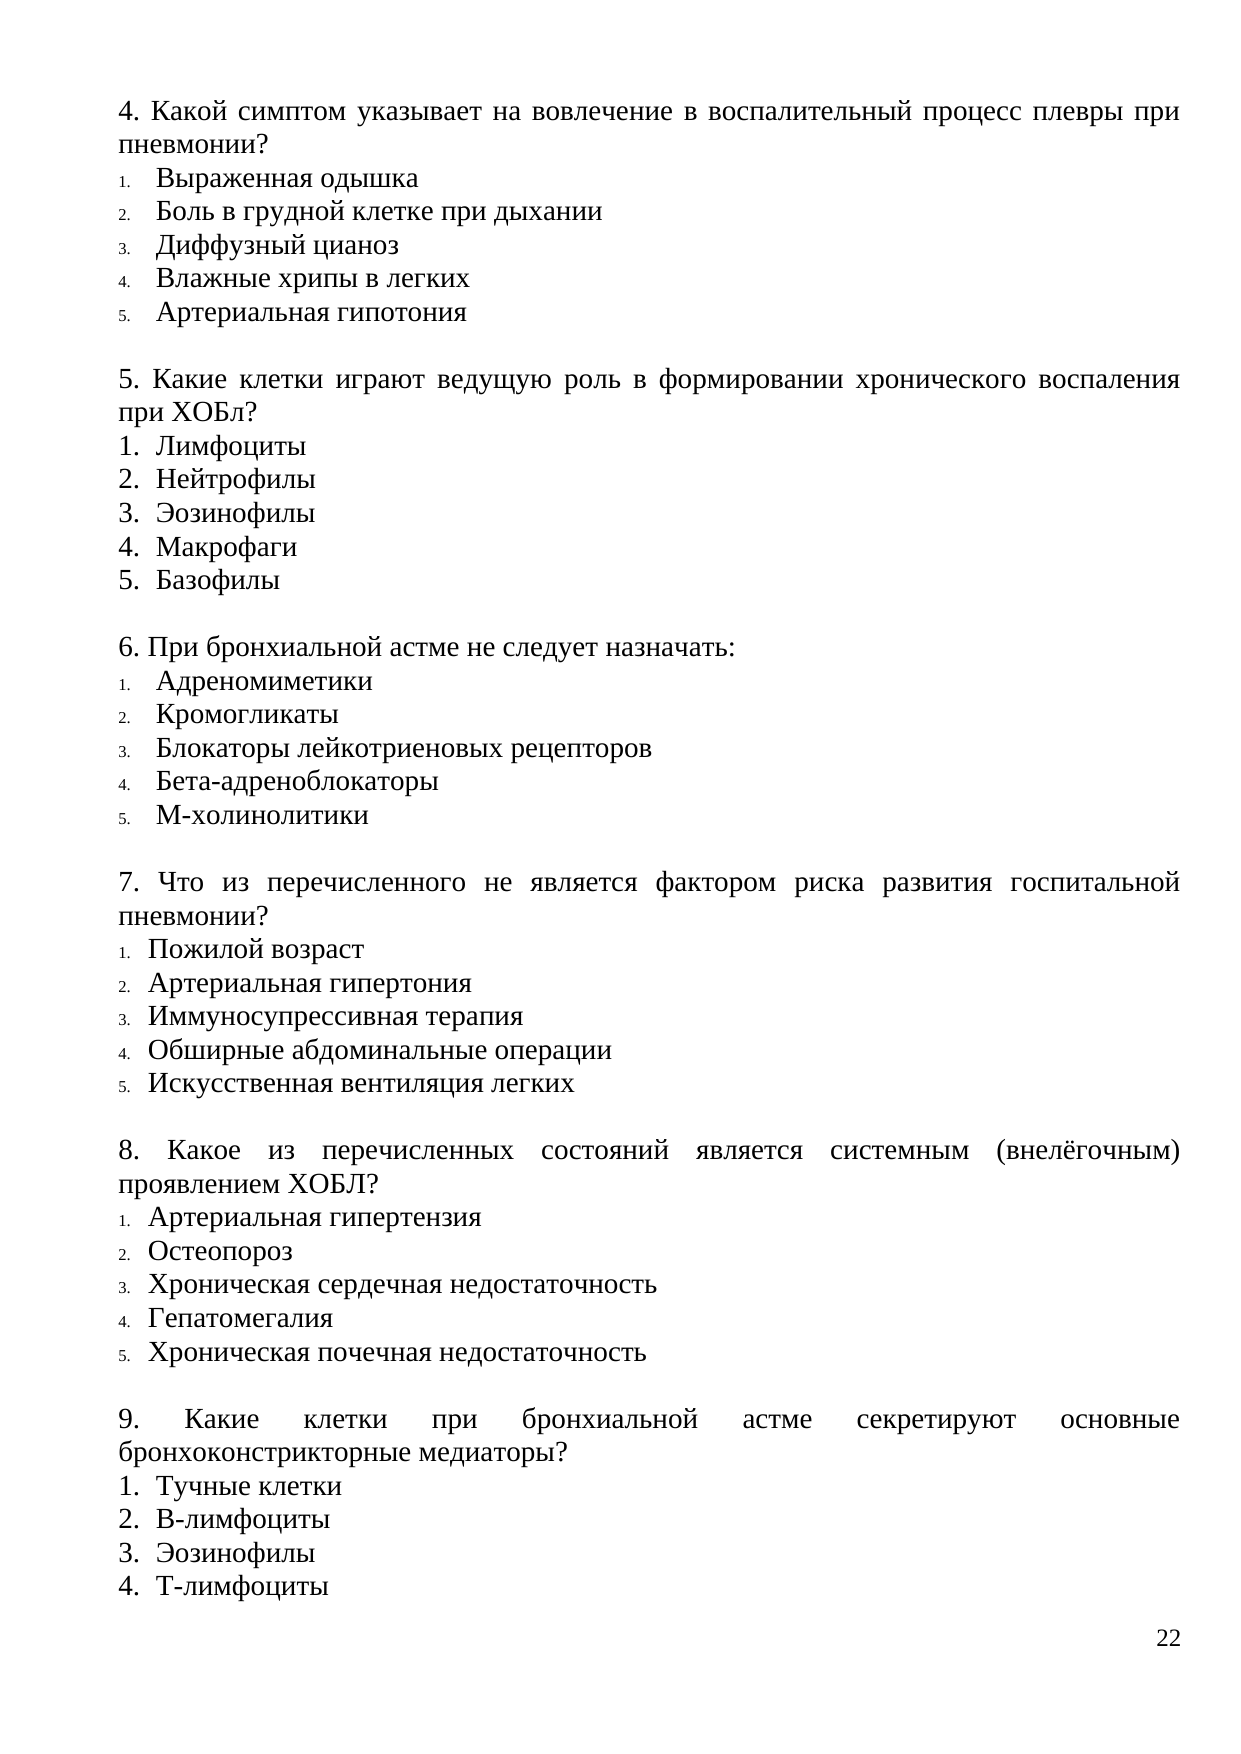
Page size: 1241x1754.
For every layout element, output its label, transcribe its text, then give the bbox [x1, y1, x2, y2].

list Обширные абдоминальные операции [118, 1032, 1181, 1065]
list Хроническая сердечная недостаточность [118, 1267, 1181, 1300]
list Иммуносупрессивная терапия [118, 998, 1181, 1032]
text 9. Какие клетки при бронхиальной астме секретируют основные бронхоконстрикторные медиаторы? [118, 1401, 1181, 1468]
list Выраженная одышка [118, 160, 1181, 193]
list Артериальная гипотония [118, 294, 1181, 327]
list Пожилой возраст [118, 931, 1181, 965]
list Боль в грудной клетке при дыхании [118, 193, 1181, 227]
list Бета-адреноблокаторы [118, 763, 1181, 797]
list Макрофаги [118, 529, 1181, 562]
list Искусственная вентиляция легких [118, 1065, 1181, 1099]
list Т-лимфоциты [118, 1568, 1181, 1602]
list Базофилы [118, 562, 1181, 596]
text 7. Что из перечисленного не является фактором риска развития госпитальной пневмонии? [118, 864, 1181, 931]
text 8. Какое из перечисленных состояний является системным (внелёгочным) проявлением ХОБЛ? [118, 1132, 1181, 1199]
text 5. Какие клетки играют ведущую роль в формировании хронического воспаления при ХОБл? [118, 361, 1181, 428]
list В-лимфоциты [118, 1501, 1181, 1535]
list М-холинолитики [118, 797, 1181, 831]
list Лимфоциты [118, 428, 1181, 462]
list Кромогликаты [118, 696, 1181, 730]
list Адреномиметики [118, 663, 1181, 696]
list Эозинофилы [118, 1535, 1181, 1568]
list Эозинофилы [118, 495, 1181, 529]
list Артериальная гипертензия [118, 1199, 1181, 1233]
list Блокаторы лейкотриеновых рецепторов [118, 730, 1181, 763]
list Тучные клетки [118, 1468, 1181, 1501]
list Артериальная гипертония [118, 965, 1181, 998]
list Гепатомегалия [118, 1300, 1181, 1334]
list Хроническая почечная недостаточность [118, 1334, 1181, 1367]
list Диффузный цианоз [118, 227, 1181, 260]
text 6. При бронхиальной астме не следует назначать: [118, 629, 1181, 663]
list Влажные хрипы в легких [118, 260, 1181, 294]
list Нейтрофилы [118, 462, 1181, 495]
text 4. Какой симптом указывает на вовлечение в воспалительный процесс плевры при пневмонии? [118, 93, 1181, 160]
list Остеопороз [118, 1233, 1181, 1267]
